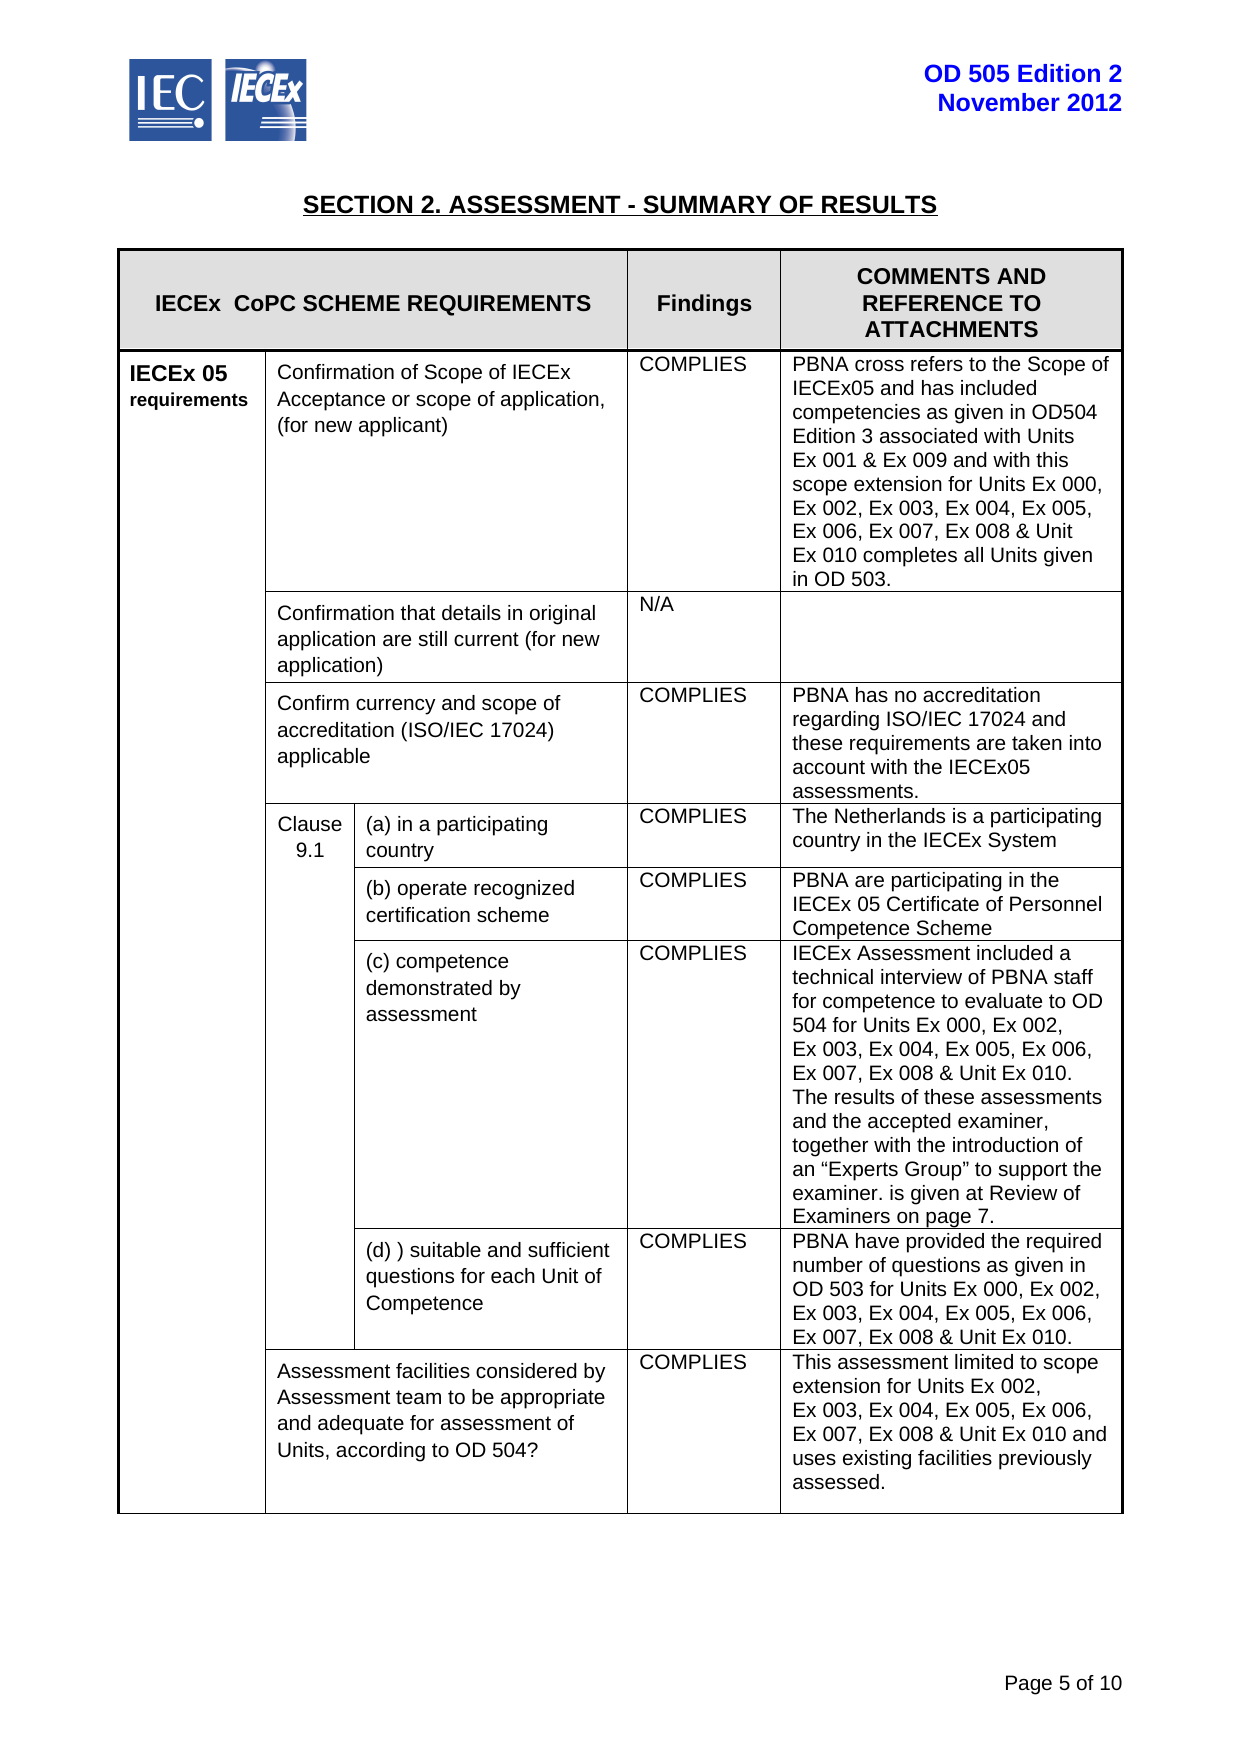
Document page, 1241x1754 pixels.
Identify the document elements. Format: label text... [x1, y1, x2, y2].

table_cell This assessment limited to scope extension for Units Ex 002, Ex 003, Ex 004, Ex 005, Ex 006, Ex 007, Ex 008 & Unit Ex 010 and uses existing facilities previously assessed. [781, 1350, 1121, 1513]
table_cell COMPLIES [628, 941, 780, 1228]
table_cell IECEx 05 requirements [120, 352, 265, 1513]
table_cell COMPLIES [628, 1229, 780, 1349]
table_cell IECEx Assessment included a technical interview of PBNA staff for competence to evaluate to OD 504 for Units Ex 000, Ex 002, Ex 003, Ex 004, Ex 005, Ex 006, Ex 007, Ex 008 & Unit Ex 010. The results of these assessments and the accepted examiner, together with the introduction of an “Experts Group” to support the examiner. is given at Review of Examiners on page 7. [781, 941, 1121, 1228]
table_cell PBNA have provided the required number of questions as given in OD 503 for Units Ex 000, Ex 002, Ex 003, Ex 004, Ex 005, Ex 006, Ex 007, Ex 008 & Unit Ex 010. [781, 1229, 1121, 1349]
table_cell (a) in a participating country [355, 804, 627, 867]
table_cell (b) operate recognized certification scheme [355, 868, 627, 940]
table_cell Confirmation of Scope of IECEx Acceptance or scope of application, (for new applicant) [266, 352, 627, 591]
table_cell COMPLIES [628, 1350, 780, 1513]
table_cell COMPLIES [628, 804, 780, 867]
table_cell COMPLIES [628, 868, 780, 940]
picture [129, 59, 307, 141]
table_cell COMPLIES [628, 683, 780, 803]
table_cell N/A [628, 592, 780, 682]
table_header COMMENTS AND REFERENCE TO ATTACHMENTS [781, 251, 1121, 348]
table_cell Clause 9.1 [266, 804, 354, 1349]
table_cell PBNA has no accreditation regarding ISO/IEC 17024 and these requirements are taken into account with the IECEx05 assessments. [781, 683, 1121, 803]
table_header Findings [628, 251, 780, 348]
table_cell COMPLIES [628, 352, 780, 591]
table_cell The Netherlands is a participating country in the IECEx System [781, 804, 1121, 867]
table_cell Confirm currency and scope of accreditation (ISO/IEC 17024) applicable [266, 683, 627, 803]
table_cell Assessment facilities considered by Assessment team to be appropriate and adequate for assessment of Units, according to OD 504? [266, 1350, 627, 1513]
table_cell PBNA are participating in the IECEx 05 Certificate of Personnel Competence Scheme [781, 868, 1121, 940]
table_header IECEx CoPC SCHEME REQUIREMENTS [120, 251, 627, 348]
table_cell PBNA cross refers to the Scope of IECEx05 and has included competencies as given in OD504 Edition 3 associated with Units Ex 001 & Ex 009 and with this scope extension for Units Ex 000, Ex 002, Ex 003, Ex 004, Ex 005, Ex 006, Ex 007, Ex 008 & Unit Ex 010 completes all Units given in OD 503. [781, 352, 1121, 591]
table_cell [781, 592, 1121, 682]
table_cell Confirmation that details in original application are still current (for new application) [266, 592, 627, 682]
table_cell (d) ) suitable and sufficient questions for each Unit of Competence [355, 1229, 627, 1349]
table_cell (c) competence demonstrated by assessment [355, 941, 627, 1228]
text SECTION 2. ASSESSMENT - SUMMARY OF RESULTS [118, 190, 1122, 218]
